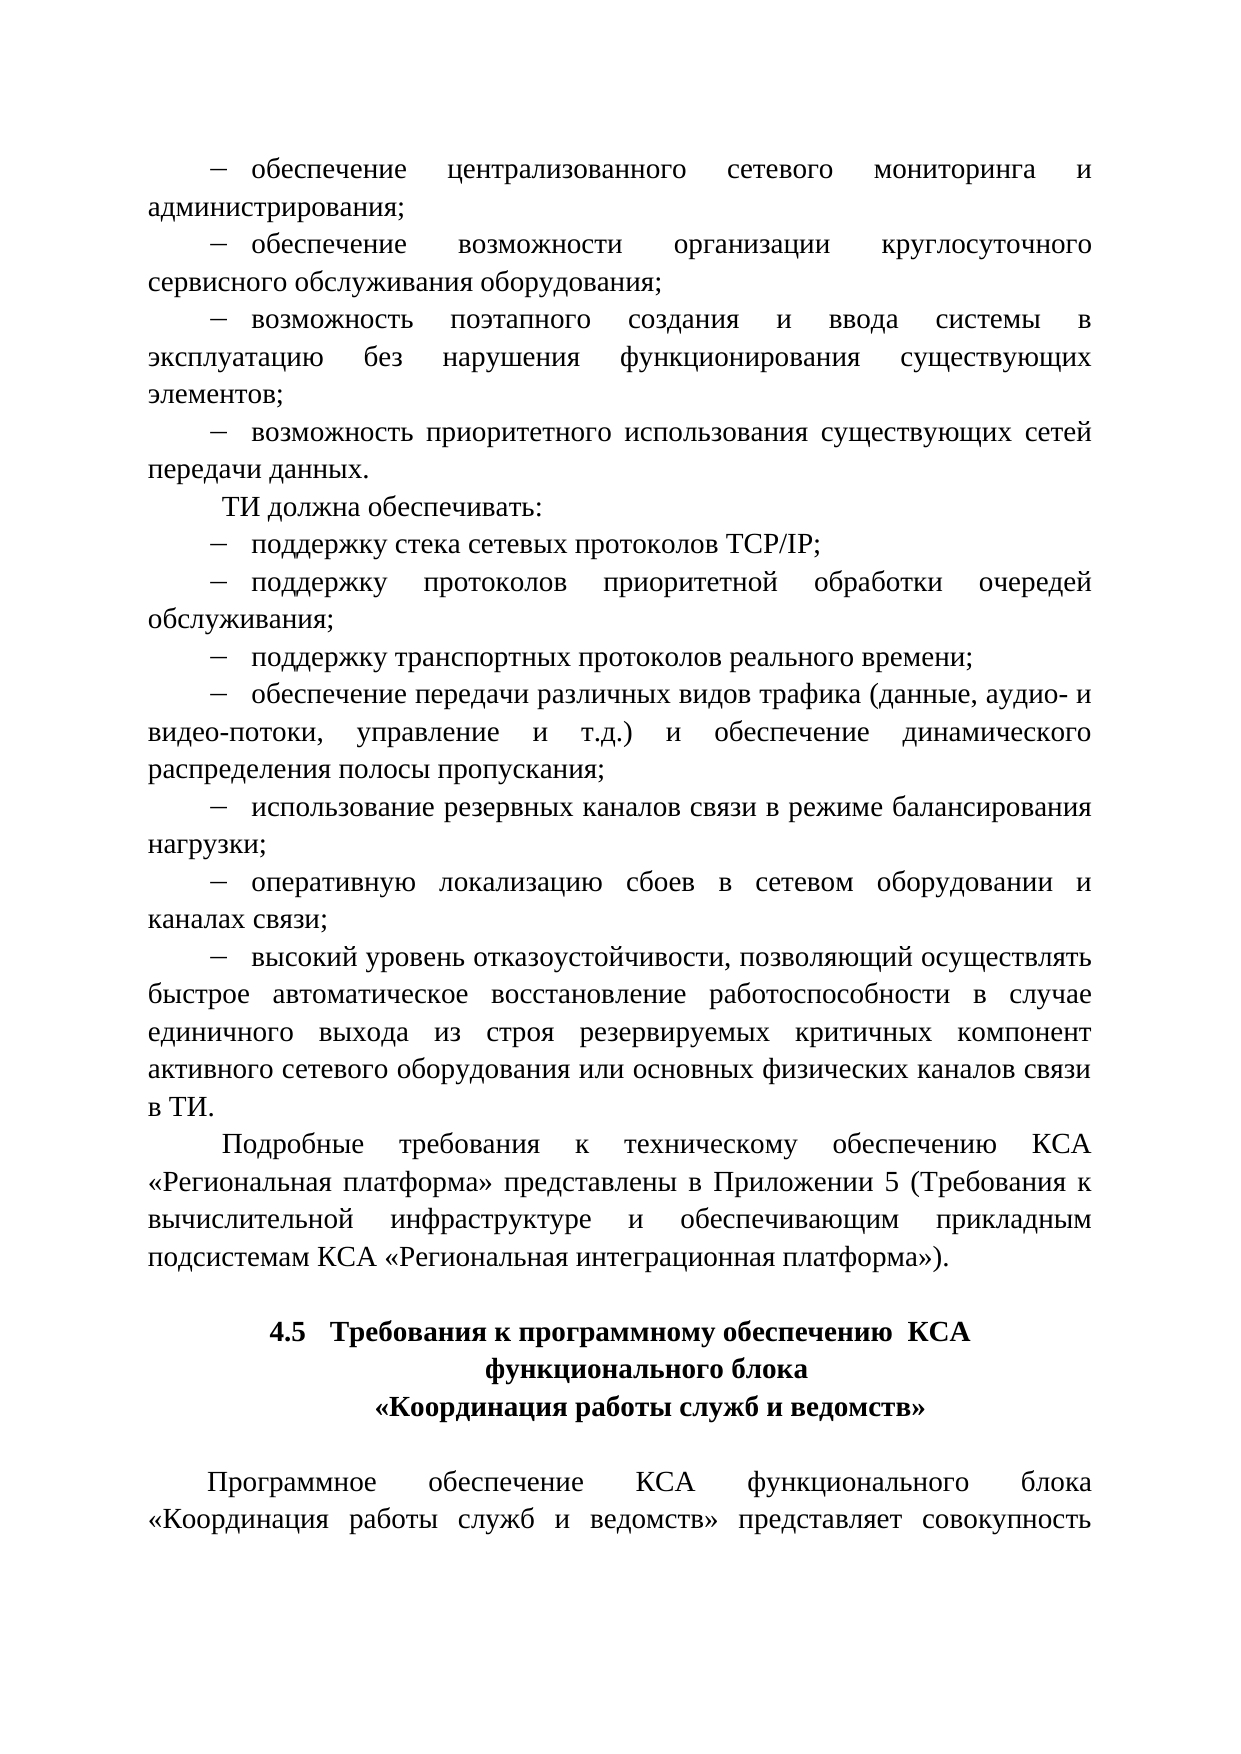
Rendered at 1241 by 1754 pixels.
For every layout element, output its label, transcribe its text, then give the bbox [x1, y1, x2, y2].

list обеспечение централизованного сетевого мониторинга и администрирования; [148, 148, 1092, 223]
list поддержку транспортных протоколов реального времени; [148, 635, 1092, 673]
list использование резервных каналов связи в режиме балансирования нагрузки; [148, 785, 1092, 860]
list обеспечение передачи различных видов трафика (данные, аудио- и видео-потоки, управление и т.д.) и обеспечение динамического распределения полосы пропускания; [148, 673, 1092, 785]
list оперативную локализацию сбоев в сетевом оборудовании и каналах связи; [148, 860, 1092, 935]
text Подробные требования к техническому обеспечению КСА «Региональная платформа» представлены в Приложении 5 (Требования к вычислительной инфраструктуре и обеспечивающим прикладным подсистемам КСА «Региональная интеграционная платформа»). [148, 1123, 1092, 1273]
list высокий уровень отказоустойчивости, позволяющий осуществлять быстрое автоматическое восстановление работоспособности в случае единичного выхода из строя резервируемых критичных компонент активного сетевого оборудования или основных физических каналов связи в ТИ. [148, 935, 1092, 1123]
list обеспечение возможности организации круглосуточного сервисного обслуживания оборудования; [148, 223, 1092, 298]
list поддержку протоколов приоритетной обработки очередей обслуживания; [148, 560, 1092, 635]
list возможность поэтапного создания и ввода системы в эксплуатацию без нарушения функционирования существующих элементов; [148, 298, 1092, 410]
list поддержку стека сетевых протоколов TCP/IP; [148, 523, 1092, 560]
text ТИ должна обеспечивать: [148, 485, 1092, 523]
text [148, 1460, 1092, 1535]
subtitle Требования к программному обеспечению КСА функционального блока «Координация работы служб и ведомств» [148, 1310, 1092, 1423]
list возможность приоритетного использования существующих сетей передачи данных. [148, 410, 1092, 485]
